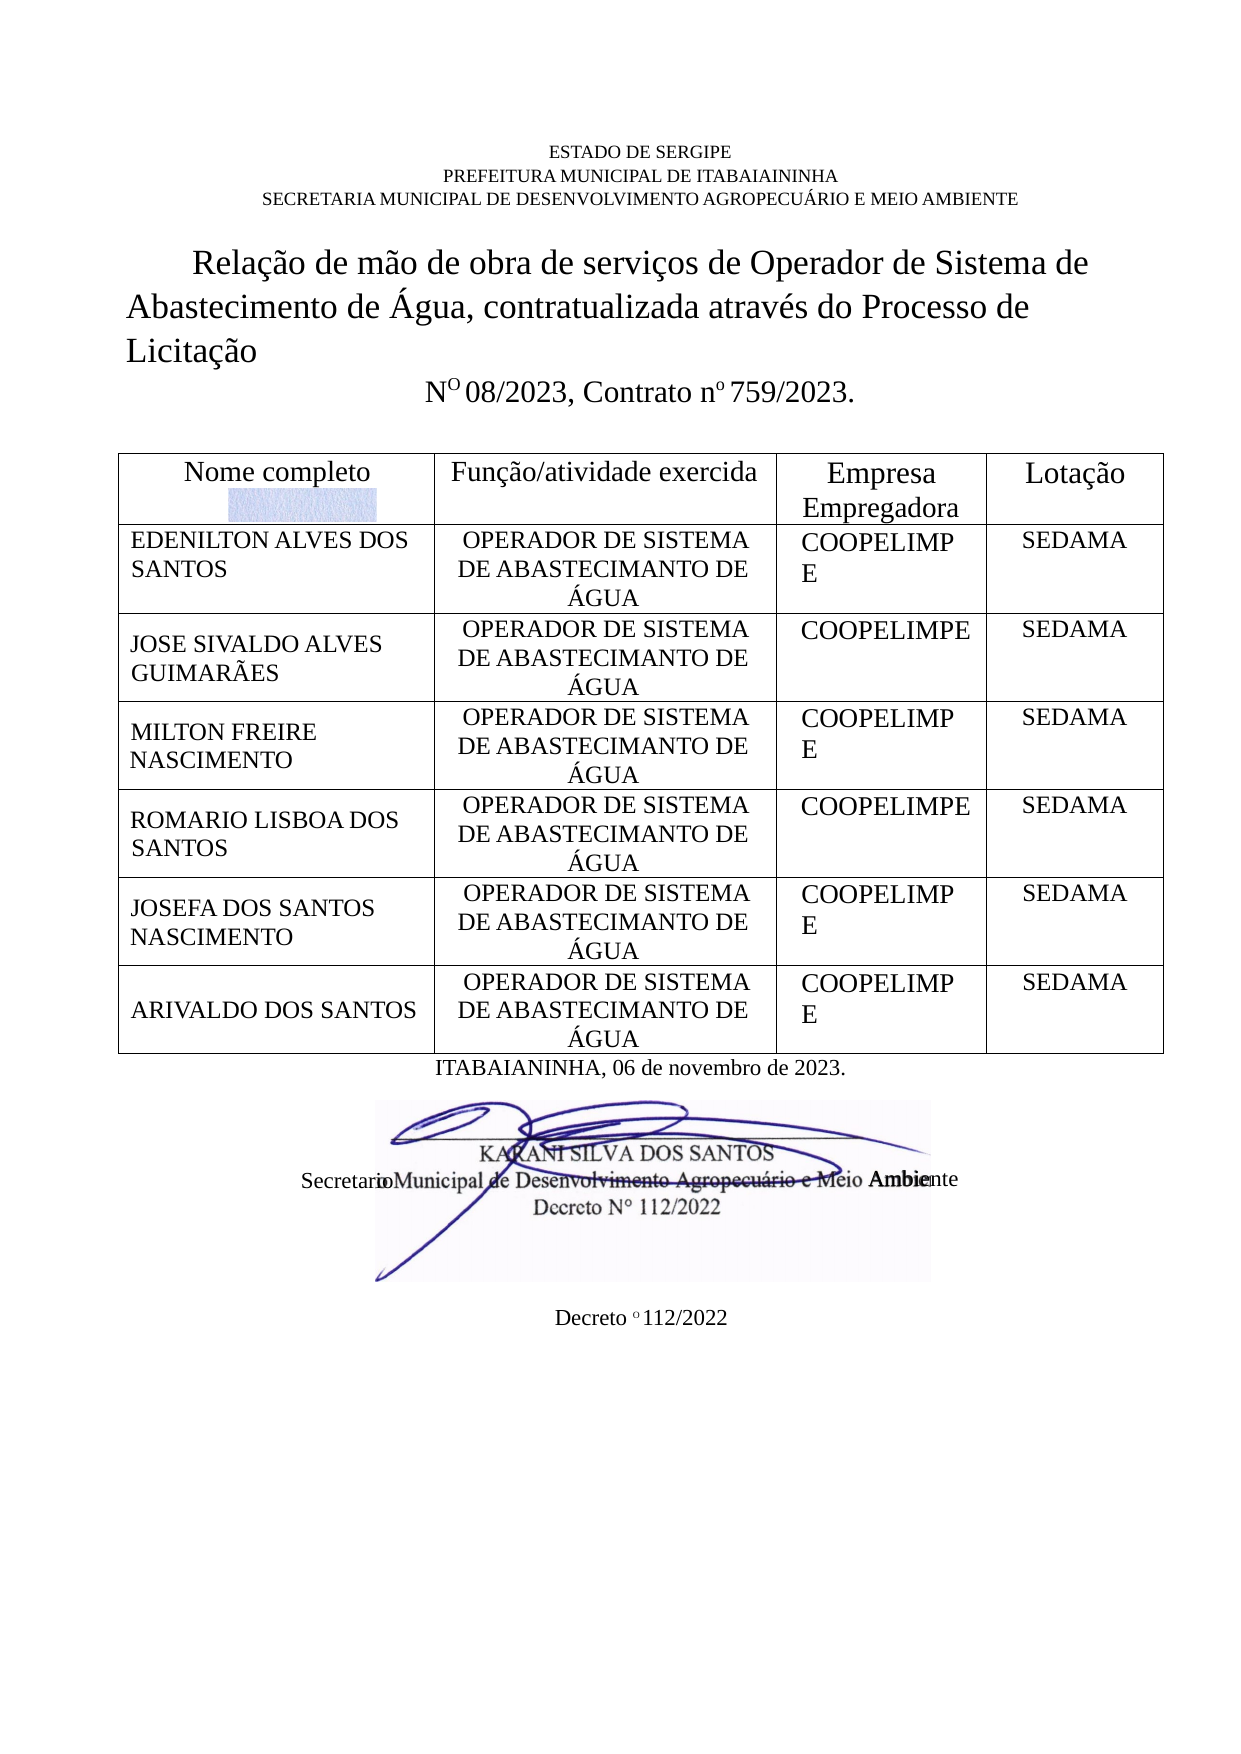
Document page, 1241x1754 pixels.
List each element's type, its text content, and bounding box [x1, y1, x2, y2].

table_cell SEDAMA [987, 614, 1163, 701]
table_cell COOPELIMPE [777, 614, 986, 701]
table_cell ROMARIO LISBOA DOS SANTOS [119, 790, 434, 877]
table_cell OPERADOR DE SISTEMA DE ABASTECIMANTO DE ÁGUA [435, 702, 776, 788]
text Relação de mão de obra de serviços de Operador de Sistema de [127, 242, 1155, 282]
table_cell COOPELIMPE [777, 790, 986, 877]
table_cell SEDAMA [987, 878, 1163, 965]
table_cell ARIVALDO DOS SANTOS [119, 966, 434, 1053]
table_cell SEDAMA [987, 966, 1163, 1053]
table_cell OPERADOR DE SISTEMA DE ABASTECIMANTO DE ÁGUA [435, 966, 776, 1053]
table_cell SEDAMA [987, 525, 1163, 613]
table_cell COOPELIMPE [777, 525, 986, 613]
table_cell MILTON FREIRE NASCIMENTO [119, 702, 434, 788]
table_header Lotação [987, 454, 1163, 524]
table_cell SEDAMA [987, 702, 1163, 788]
table_cell SEDAMA [987, 790, 1163, 877]
table_cell OPERADOR DE SISTEMA DE ABASTECIMANTO DE ÁGUA [435, 878, 776, 965]
table_cell JOSE SIVALDO ALVES GUIMARÃES [119, 614, 434, 701]
table_cell OPERADOR DE SISTEMA DE ABASTECIMANTO DE ÁGUA [435, 614, 776, 701]
picture [228, 488, 377, 522]
table_cell JOSEFA DOS SANTOS NASCIMENTO [119, 878, 434, 965]
table_cell COOPELIMPE [777, 702, 986, 788]
text NO 08/2023, Contrato no 759/2023. [126, 374, 1154, 410]
table_cell OPERADOR DE SISTEMA DE ABASTECIMANTO DE ÁGUA [435, 790, 776, 877]
table_header Nome completo [119, 454, 434, 524]
picture [375, 1100, 931, 1282]
table_cell OPERADOR DE SISTEMA DE ABASTECIMANTO DE ÁGUA [435, 525, 776, 613]
table_header Função/atividade exercida [435, 454, 776, 524]
text ITABAIANINHA, 06 de novembro de 2023. [127, 1054, 1155, 1080]
text Abastecimento de Água, contratualizada através do Processo de Licitação [126, 286, 1155, 371]
table_cell EDENILTON ALVES DOS SANTOS [119, 525, 434, 613]
table_cell COOPELIMPE [777, 966, 986, 1053]
table_header Empresa Empregadora [777, 454, 986, 524]
table_cell COOPELIMPE [777, 878, 986, 965]
